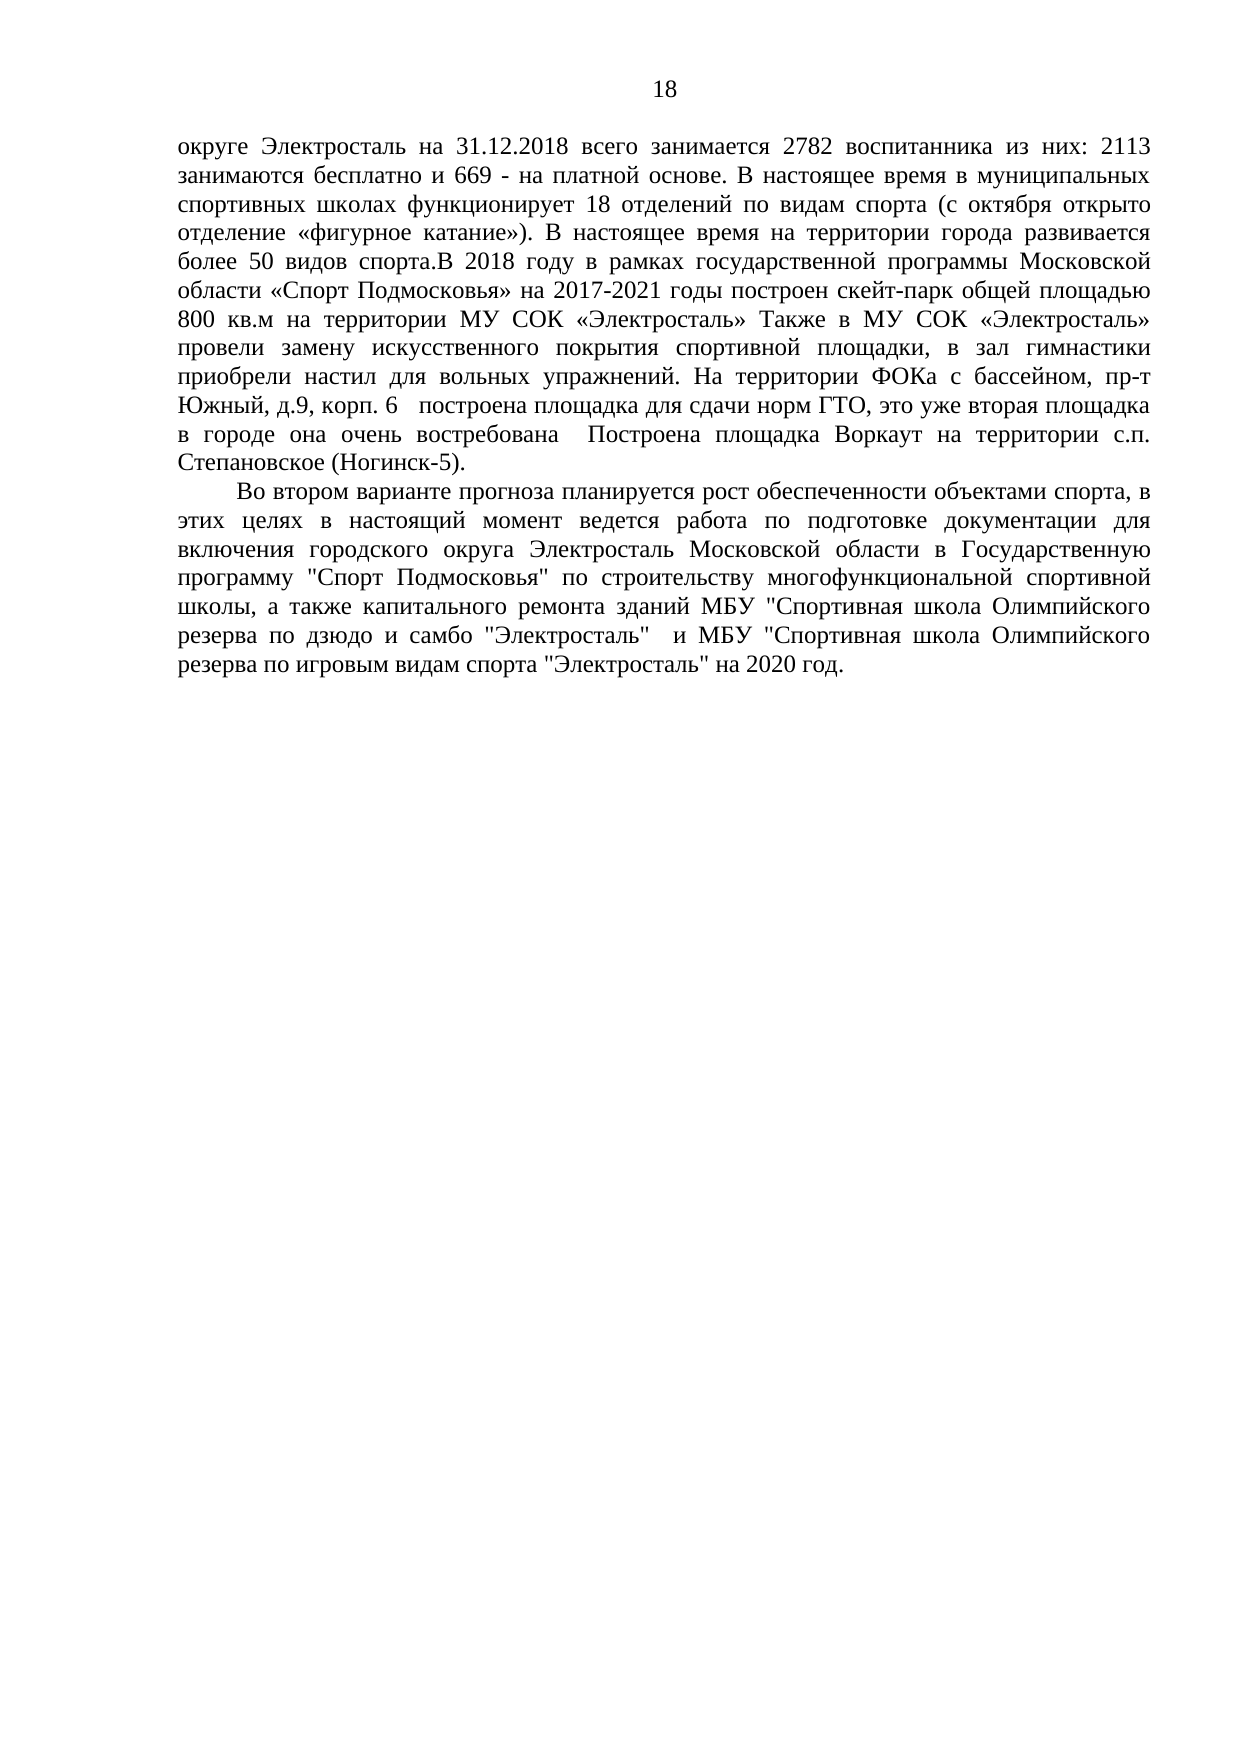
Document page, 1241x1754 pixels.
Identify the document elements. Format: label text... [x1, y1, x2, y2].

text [177, 131, 1152, 476]
text Во втором варианте прогноза планируется рост обеспеченности объектами спорта, в этих целях в настоящий момент ведется работа по подготовке документации для включения городского округа Электросталь Московской области в Государственную программу "Спорт Подмосковья" по строительству многофункциональной спортивной школы, а также капитального ремонта зданий МБУ "Спортивная школа Олимпийского резерва по дзюдо и самбо "Электросталь" и МБУ "Спортивная школа Олимпийского резерва по игровым видам спорта "Электросталь" на 2020 год. [177, 476, 1152, 677]
